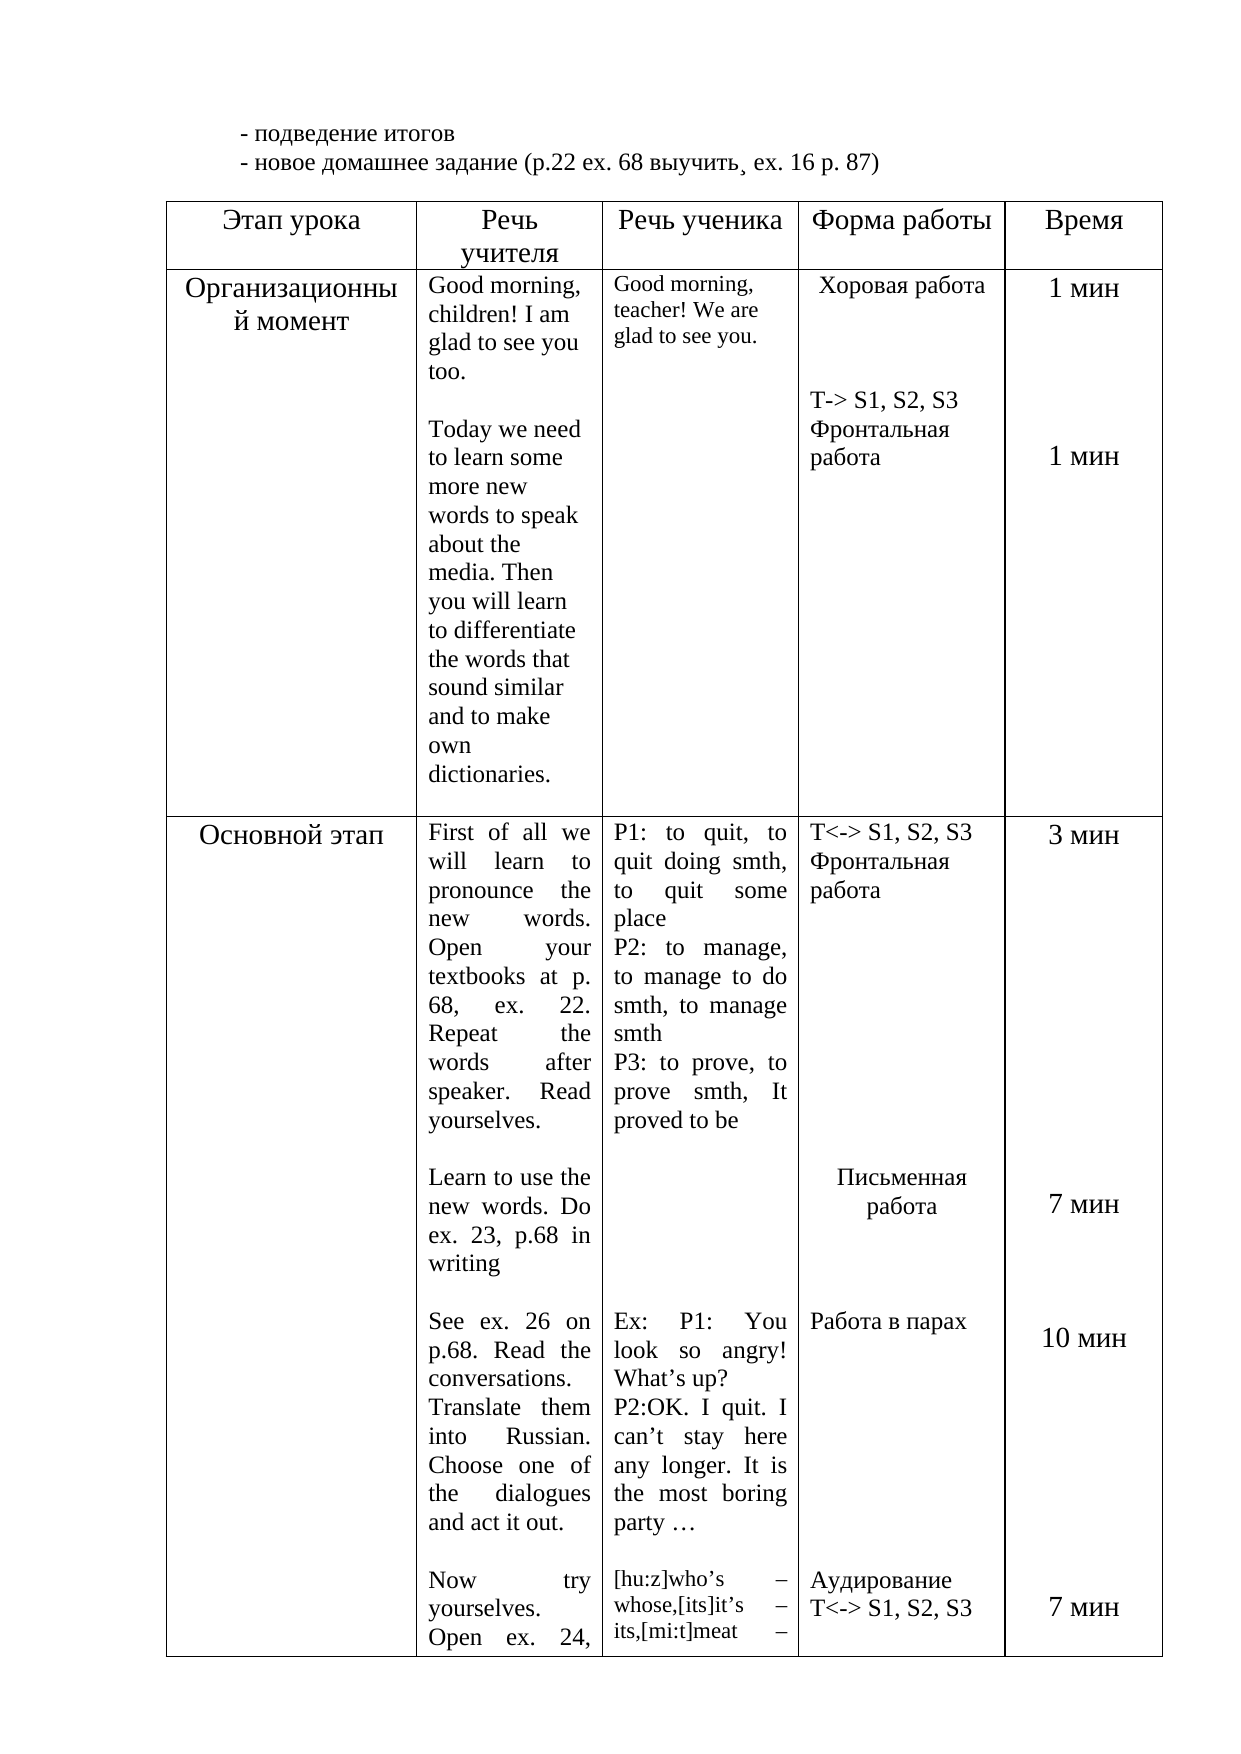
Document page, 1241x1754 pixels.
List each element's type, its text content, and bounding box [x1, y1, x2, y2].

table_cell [799, 817, 1004, 1656]
text - подведение итогов [177, 118, 1152, 147]
table_header Речь учителя [417, 202, 602, 269]
table_header Время [1006, 202, 1162, 269]
table_cell 1 мин 1 мин [1006, 270, 1162, 816]
table_cell Основной этап [167, 817, 416, 1656]
text - новое домашнее задание (р.22 ех. 68 выучить¸ ех. 16 р. 87) [177, 147, 1152, 176]
table_cell Организационный момент [167, 270, 416, 816]
table_header Этап урока [167, 202, 416, 269]
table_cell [603, 817, 798, 1656]
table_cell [417, 817, 602, 1656]
table_cell Good morning, children! I am glad to see you too. Today we need to learn some more new words to speak about the media. Then you will learn to differentiate the words that sound similar and to make own dictionaries. [417, 270, 602, 816]
table_header Речь ученика [603, 202, 798, 269]
table_cell Good morning, teacher! We are glad to see you. [603, 270, 798, 816]
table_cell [1006, 817, 1162, 1656]
table_header Форма работы [799, 202, 1004, 269]
table_cell Хоровая работа Т-> S1, S2, S3 Фронтальная работа [799, 270, 1004, 816]
